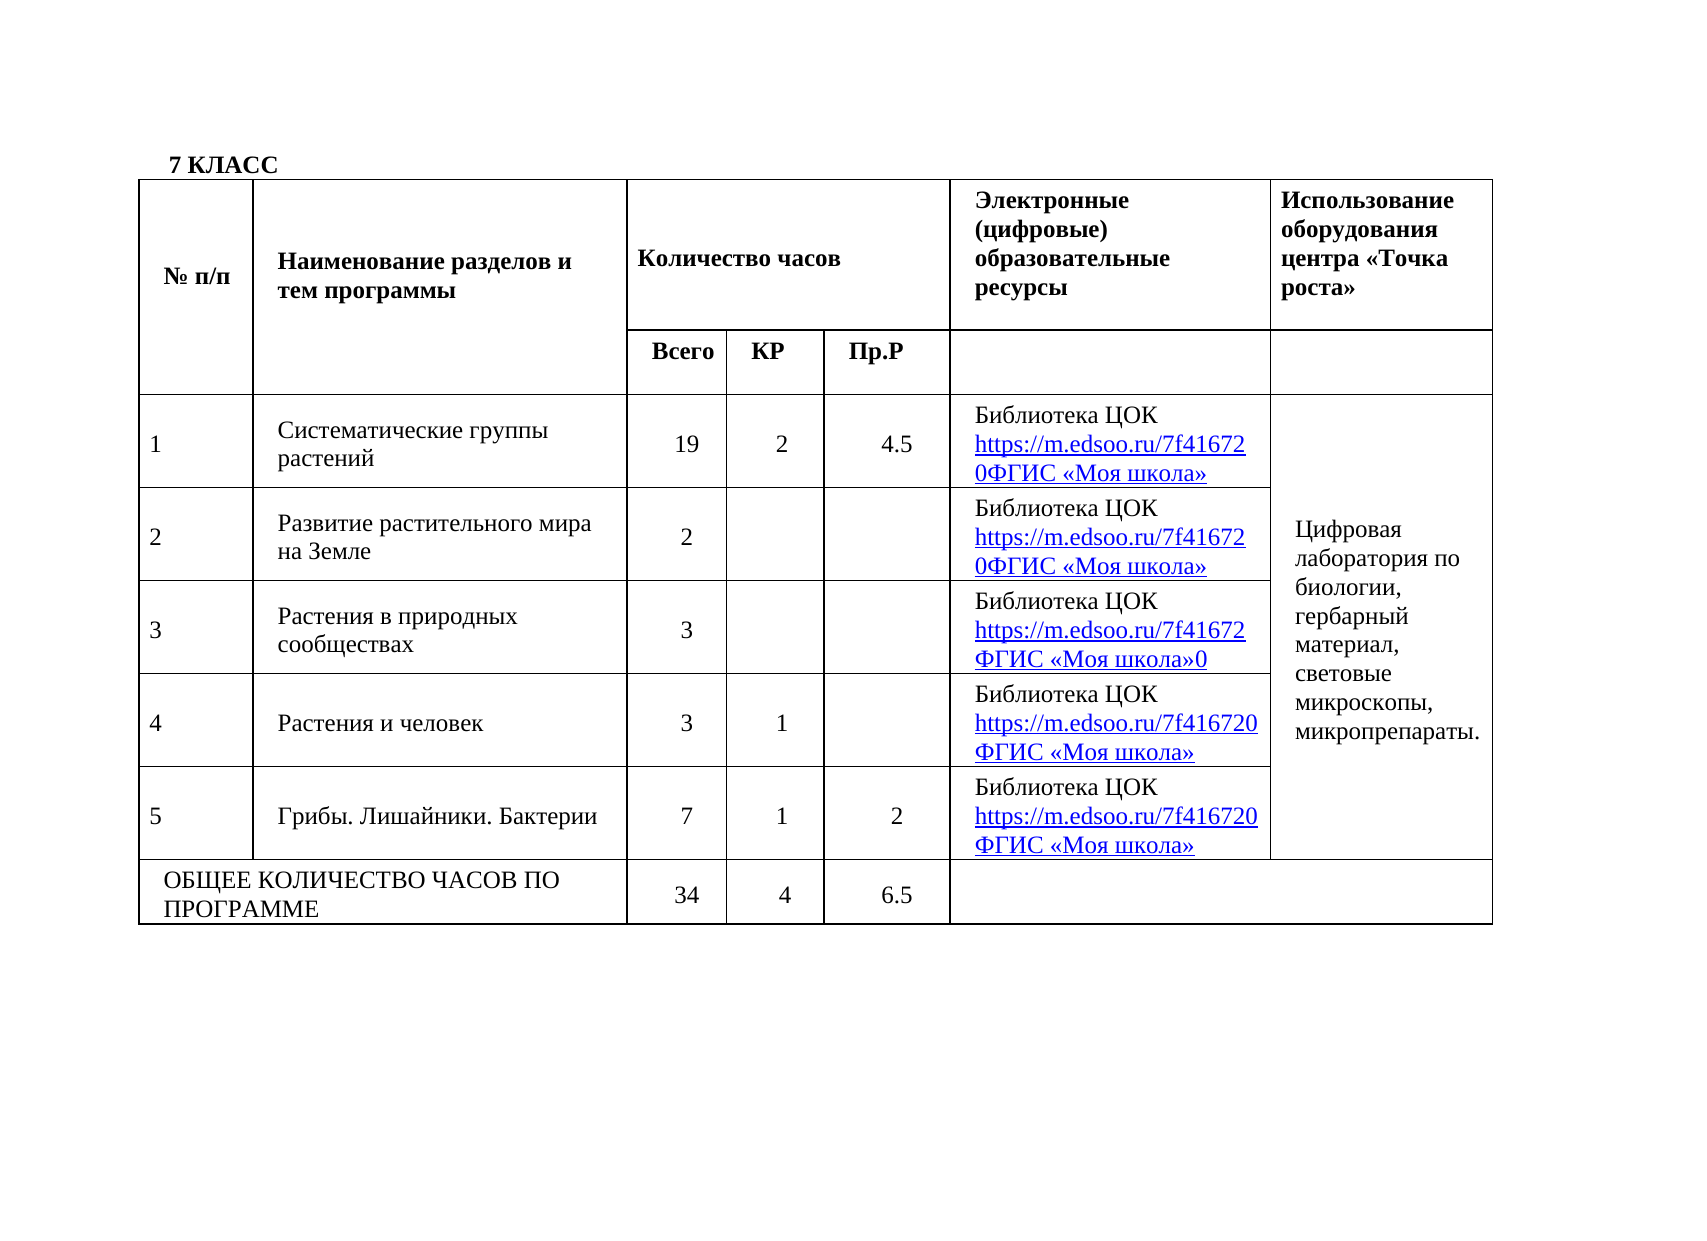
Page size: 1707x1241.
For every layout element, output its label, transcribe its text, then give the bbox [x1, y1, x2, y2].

table_cell Библиотека ЦОК https://m.edsoo.ru/7f416720 ФГИС «Моя школа» [951, 767, 1270, 859]
table_cell 2 [628, 488, 726, 579]
text 7 КЛАСС [162, 150, 1557, 179]
table_cell Библиотека ЦОК https://m.edsoo.ru/7f41672 ФГИС «Моя школа»0 [951, 581, 1270, 673]
table_header Электронные (цифровые) образовательные ресурсы [951, 180, 1270, 329]
table_cell 2 [727, 395, 823, 487]
table_cell Цифровая лаборатория по биологии, гербарный материал, световые микроскопы, микропрепараты. [1271, 395, 1492, 859]
table_cell ОБЩЕЕ КОЛИЧЕСТВО ЧАСОВ ПО ПРОГРАММЕ [140, 860, 626, 923]
table_cell Развитие растительного мира на Земле [254, 488, 626, 579]
table_header Количество часов [628, 180, 949, 329]
table_cell Библиотека ЦОК https://m.edsoo.ru/7f416720ФГИС «Моя школа» [951, 488, 1270, 579]
table_cell 2 [825, 767, 949, 859]
table_cell Систематические группы растений [254, 395, 626, 487]
table_cell 2 [140, 488, 252, 579]
table_cell 7 [628, 767, 726, 859]
table_cell [727, 488, 823, 579]
table_cell Библиотека ЦОК https://m.edsoo.ru/7f416720 ФГИС «Моя школа» [951, 674, 1270, 766]
table_cell [727, 581, 823, 673]
table_cell [1271, 331, 1492, 393]
table_header Использование оборудования центра «Точка роста» [1271, 180, 1492, 329]
table_cell Растения в природных сообществах [254, 581, 626, 673]
table_cell 4.5 [825, 395, 949, 487]
table_header № п/п [140, 180, 252, 393]
table_cell 6.5 [825, 860, 949, 923]
table_cell 1 [727, 674, 823, 766]
table_cell Библиотека ЦОК https://m.edsoo.ru/7f416720ФГИС «Моя школа» [951, 395, 1270, 487]
table_cell 1 [140, 395, 252, 487]
table_cell 4 [140, 674, 252, 766]
table_cell Растения и человек [254, 674, 626, 766]
table_cell 5 [140, 767, 252, 859]
table_cell 34 [628, 860, 726, 923]
table_cell [825, 581, 949, 673]
table_cell Грибы. Лишайники. Бактерии [254, 767, 626, 859]
table_cell [825, 488, 949, 579]
table_cell [951, 331, 1270, 393]
table_cell 3 [628, 581, 726, 673]
table_cell Пр.Р [825, 331, 949, 393]
table_header Наименование разделов и тем программы [254, 180, 626, 393]
table_cell КР [727, 331, 823, 393]
table_cell 3 [140, 581, 252, 673]
table_cell Всего [628, 331, 726, 393]
table_cell 19 [628, 395, 726, 487]
table_cell 1 [727, 767, 823, 859]
table_cell 3 [628, 674, 726, 766]
table_cell [825, 674, 949, 766]
table_cell 4 [727, 860, 823, 923]
table_cell [951, 860, 1492, 923]
